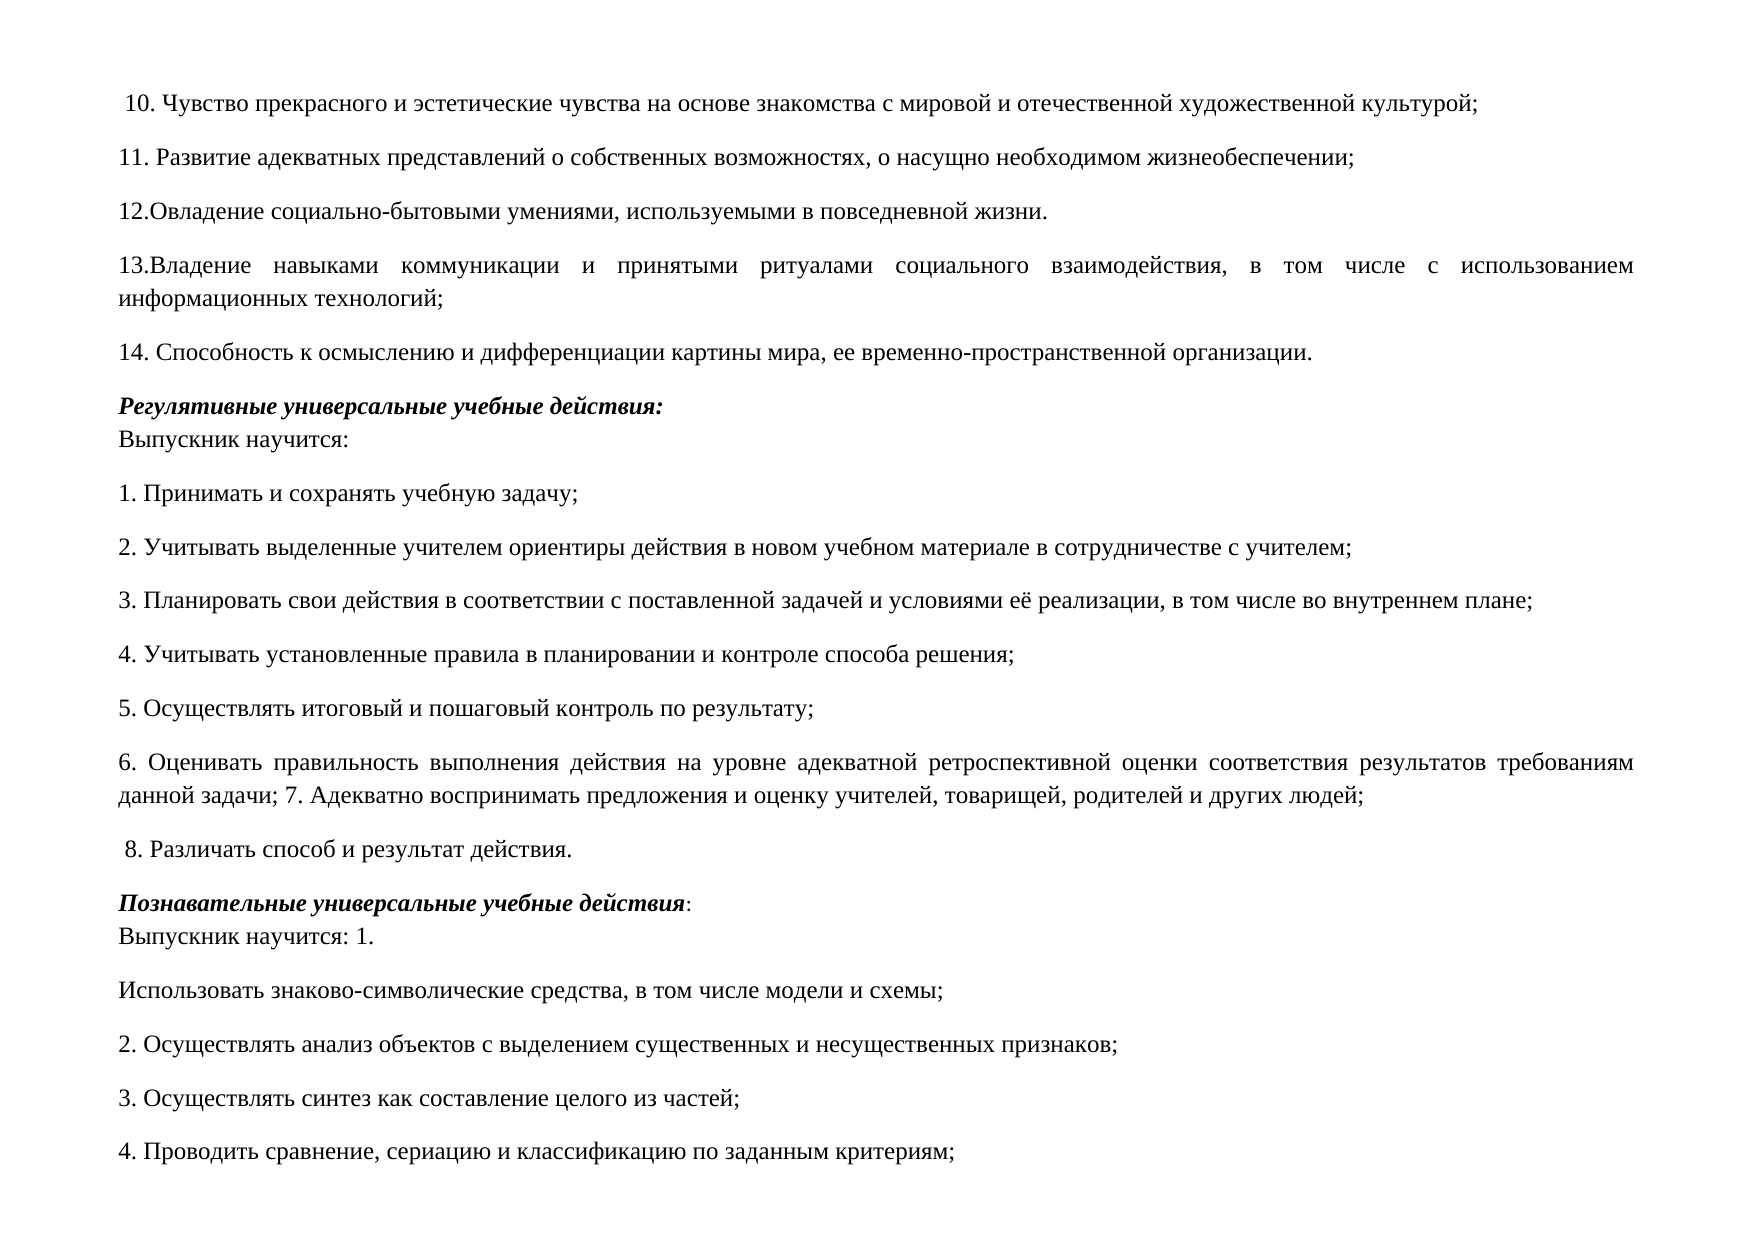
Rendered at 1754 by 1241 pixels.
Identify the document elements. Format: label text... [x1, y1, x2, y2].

text 4. Проводить сравнение, сериацию и классификацию по заданным критериям; [118, 1136, 1636, 1165]
text Регулятивные универсальные учебные действия: [118, 391, 1636, 419]
text Выпускник научится: 1. [118, 921, 1636, 950]
text 1. Принимать и сохранять учебную задачу; [118, 478, 1636, 506]
text 14. Способность к осмыслению и дифференциации картины мира, ее временно-пространственной организации. [118, 337, 1636, 366]
text 3. Осуществлять синтез как составление целого из частей; [118, 1083, 1636, 1111]
text 13.Владение навыками коммуникации и принятыми ритуалами социального взаимодействия, в том числе с использованием информационных технологий; [118, 250, 1636, 312]
text 2. Осуществлять анализ объектов с выделением существенных и несущественных признаков; [118, 1029, 1636, 1057]
text 12.Овладение социально-бытовыми умениями, используемыми в повседневной жизни. [118, 196, 1636, 225]
text Познавательные универсальные учебные действия: [118, 888, 1636, 917]
text Использовать знаково-символические средства, в том числе модели и схемы; [118, 975, 1636, 1004]
text 6. Оценивать правильность выполнения действия на уровне адекватной ретроспективной оценки соответствия результатов требованиям данной задачи; 7. Адекватно воспринимать предложения и оценку учителей, товарищей, родителей и других людей; [118, 747, 1636, 809]
text 3. Планировать свои действия в соответствии с поставленной задачей и условиями её реализации, в том числе во внутреннем плане; [118, 585, 1636, 614]
text Выпускник научится: [118, 424, 1636, 453]
text 10. Чувство прекрасного и эстетические чувства на основе знакомства с мировой и отечественной художественной культурой; [118, 88, 1636, 117]
text 2. Учитывать выделенные учителем ориентиры действия в новом учебном материале в сотрудничестве с учителем; [118, 532, 1636, 560]
text 11. Развитие адекватных представлений о собственных возможностях, о насущно необходимом жизнеобеспечении; [118, 142, 1636, 171]
text 5. Осуществлять итоговый и пошаговый контроль по результату; [118, 693, 1636, 722]
text 8. Различать способ и результат действия. [118, 834, 1636, 863]
text 4. Учитывать установленные правила в планировании и контроле способа решения; [118, 639, 1636, 668]
